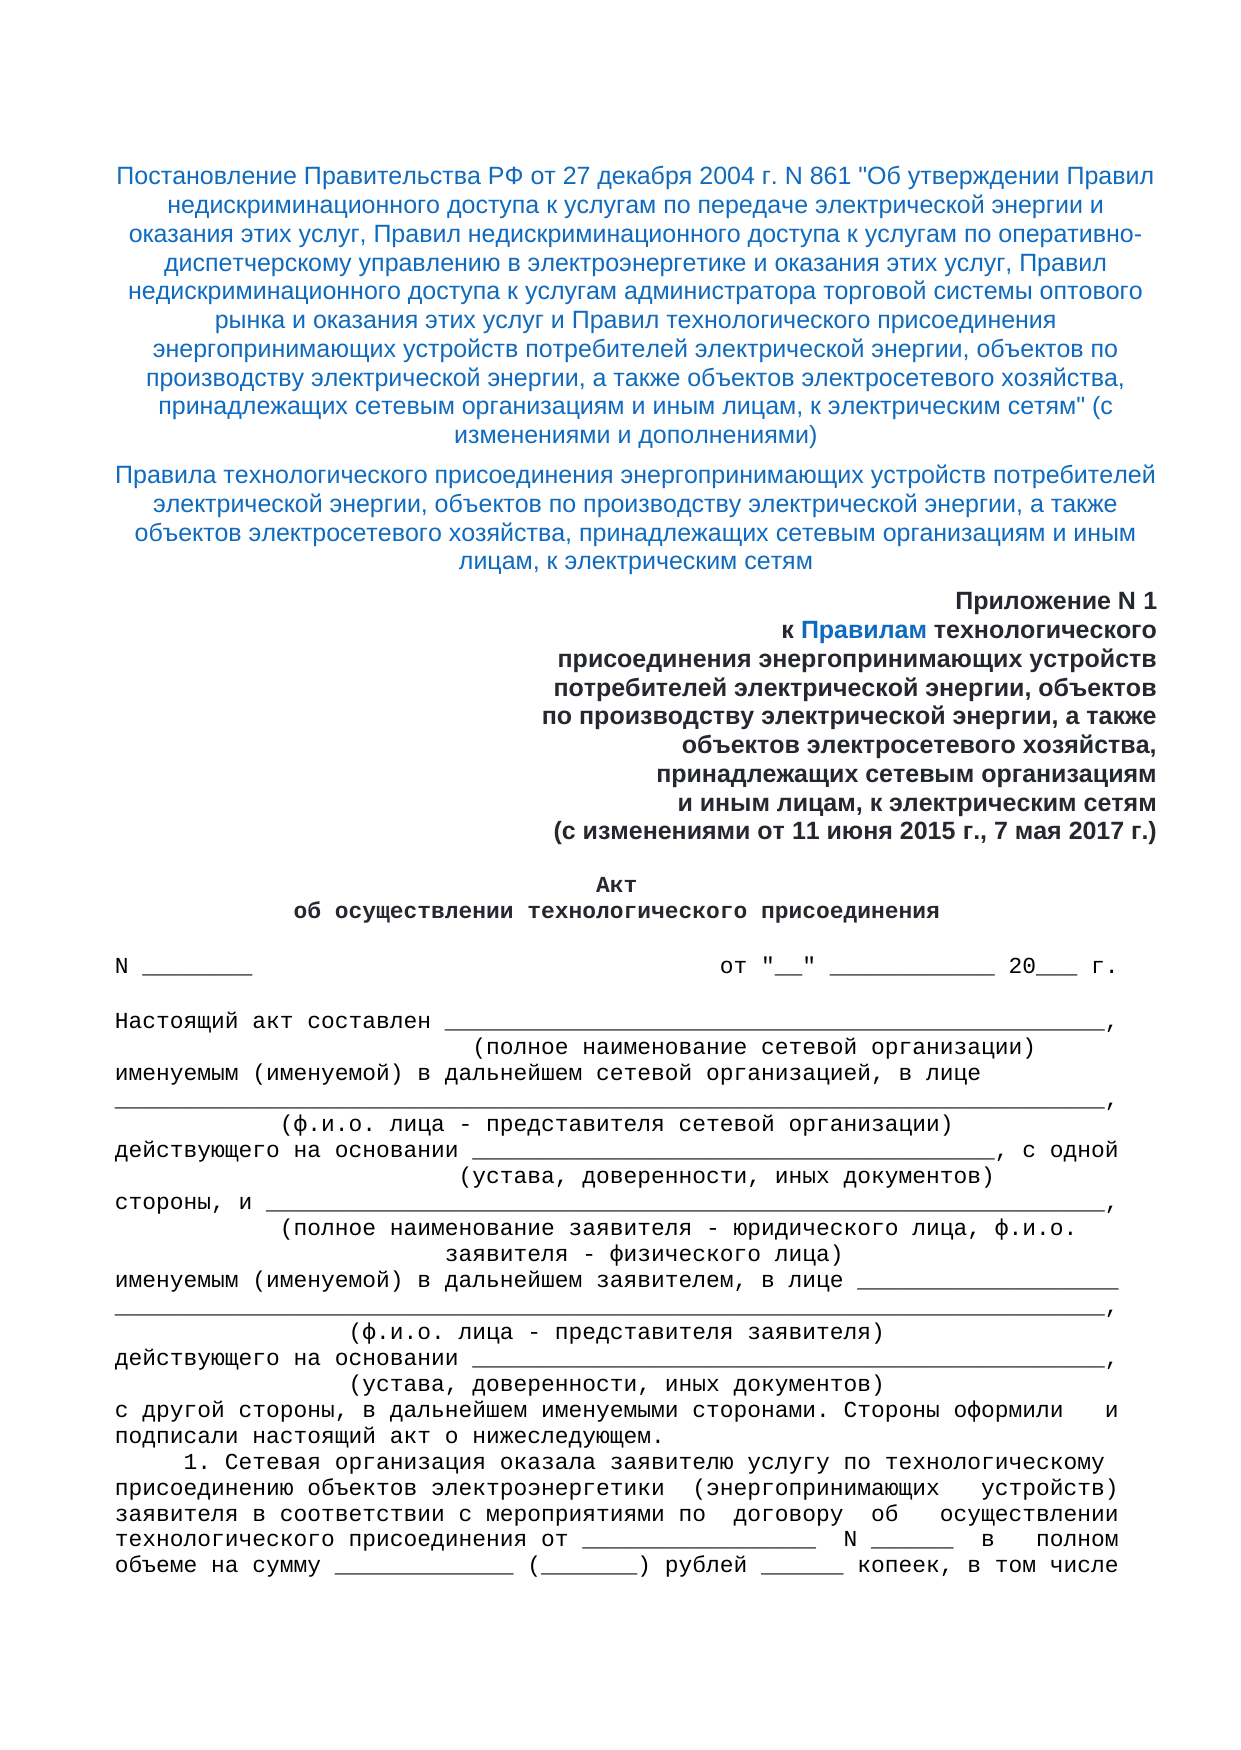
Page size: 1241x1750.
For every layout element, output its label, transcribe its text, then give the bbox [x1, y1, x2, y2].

text именуемым (именуемой) в дальнейшем сетевой организацией, в лице [114, 1061, 1157, 1087]
text Акт [114, 874, 1157, 900]
text ________________________________________________________________________, [114, 1087, 1157, 1113]
text Настоящий акт составлен ________________________________________________, [114, 1009, 1157, 1035]
text (полное наименование сетевой организации) [114, 1035, 1157, 1061]
text технологического присоединения от _________________ N ______ в полном [114, 1528, 1157, 1554]
text 1. Сетевая организация оказала заявителю услугу по технологическому [114, 1450, 1157, 1476]
text объеме на сумму _____________ (_______) рублей ______ копеек, в том числе [114, 1554, 1157, 1580]
text (устава, доверенности, иных документов) [114, 1372, 1157, 1398]
text (ф.и.о. лица - представителя заявителя) [114, 1320, 1157, 1346]
text N ________ от "__" ____________ 20___ г. [114, 954, 1157, 980]
text действующего на основании ______________________________________, с одной [114, 1139, 1157, 1165]
text (устава, доверенности, иных документов) [114, 1165, 1157, 1191]
text заявителя - физического лица) [114, 1242, 1157, 1268]
text присоединению объектов электроэнергетики (энергопринимающих устройств) [114, 1476, 1157, 1502]
text ________________________________________________________________________, [114, 1294, 1157, 1320]
text подписали настоящий акт о нижеследующем. [114, 1424, 1157, 1450]
text (ф.и.о. лица - представителя сетевой организации) [114, 1113, 1157, 1139]
text об осуществлении технологического присоединения [114, 900, 1157, 926]
text с другой стороны, в дальнейшем именуемыми сторонами. Стороны оформили и [114, 1398, 1157, 1424]
text действующего на основании ______________________________________________, [114, 1346, 1157, 1372]
text (полное наименование заявителя - юридического лица, ф.и.о. [114, 1217, 1157, 1242]
text заявителя в соответствии с мероприятиями по договору об осуществлении [114, 1502, 1157, 1528]
subtitle Постановление Правительства РФ от 27 декабря 2004 г. N 861 "Об утверждении Правил недискриминационного доступа к услугам по передаче электрической энергии и оказания этих услуг, Правил недискриминационного доступа к услугам по оперативно-диспетчерскому управлению в электроэнергетике и оказания этих услуг, Правил недискриминационного доступа к услугам администратора торговой системы оптового рынка и оказания этих услуг и Правил технологического присоединения энергопринимающих устройств потребителей электрической энергии, объектов по производству электрической энергии, а также объектов электросетевого хозяйства, принадлежащих сетевым организациям и иным лицам, к электрическим сетям" (с изменениями и дополнениями) [114, 161, 1157, 449]
text именуемым (именуемой) в дальнейшем заявителем, в лице ___________________ [114, 1268, 1157, 1294]
text стороны, и _____________________________________________________________, [114, 1191, 1157, 1217]
subtitle Правила технологического присоединения энергопринимающих устройств потребителей электрической энергии, объектов по производству электрической энергии, а также объектов электросетевого хозяйства, принадлежащих сетевым организациям и иным лицам, к электрическим сетям [114, 460, 1157, 575]
text Приложение N 1 к Правилам технологического присоединения энергопринимающих устройств потребителей электрической энергии, объектов по производству электрической энергии, а также объектов электросетевого хозяйства, принадлежащих сетевым организациям и иным лицам, к электрическим сетям (с изменениями от 11 июня 2015 г., 7 мая 2017 г.) [114, 586, 1157, 845]
